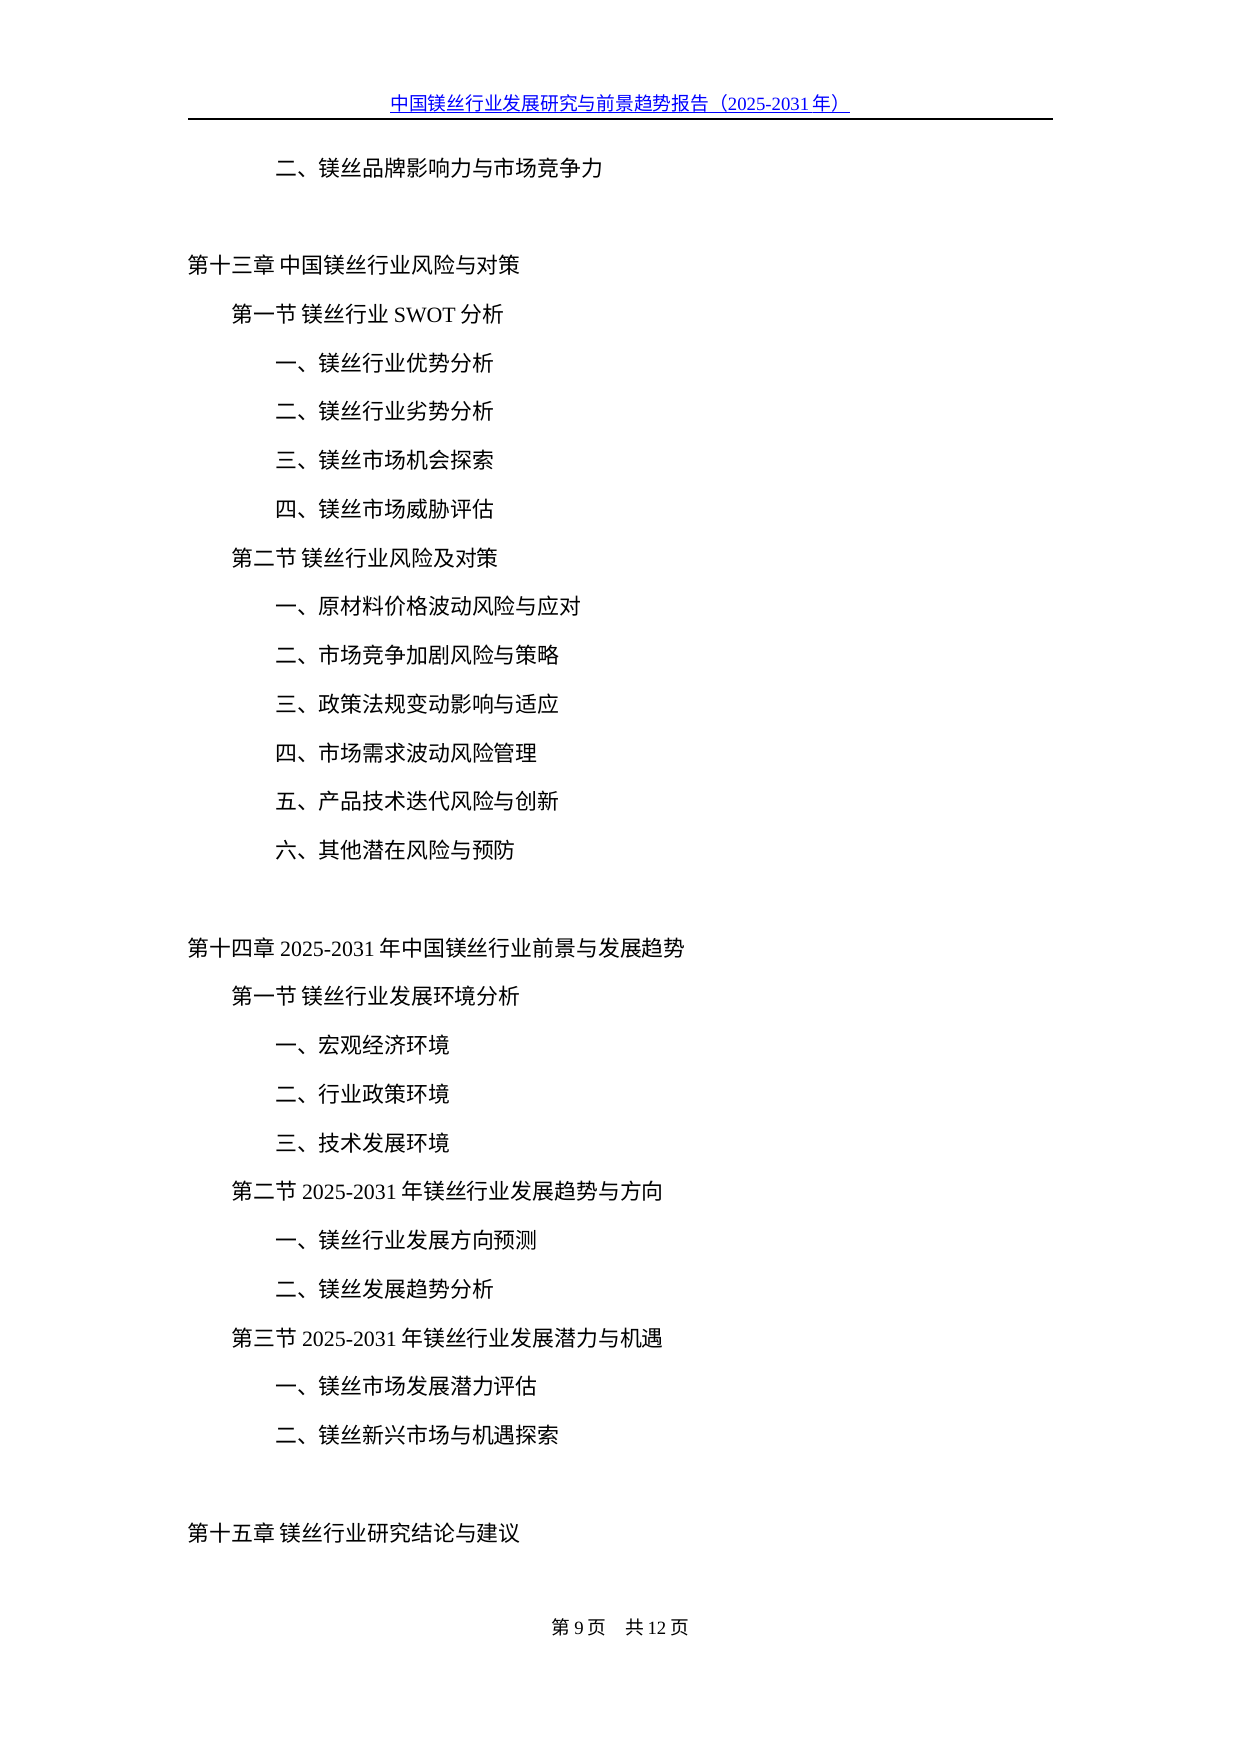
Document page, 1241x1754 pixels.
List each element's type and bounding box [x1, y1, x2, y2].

text [187, 150, 1053, 1548]
